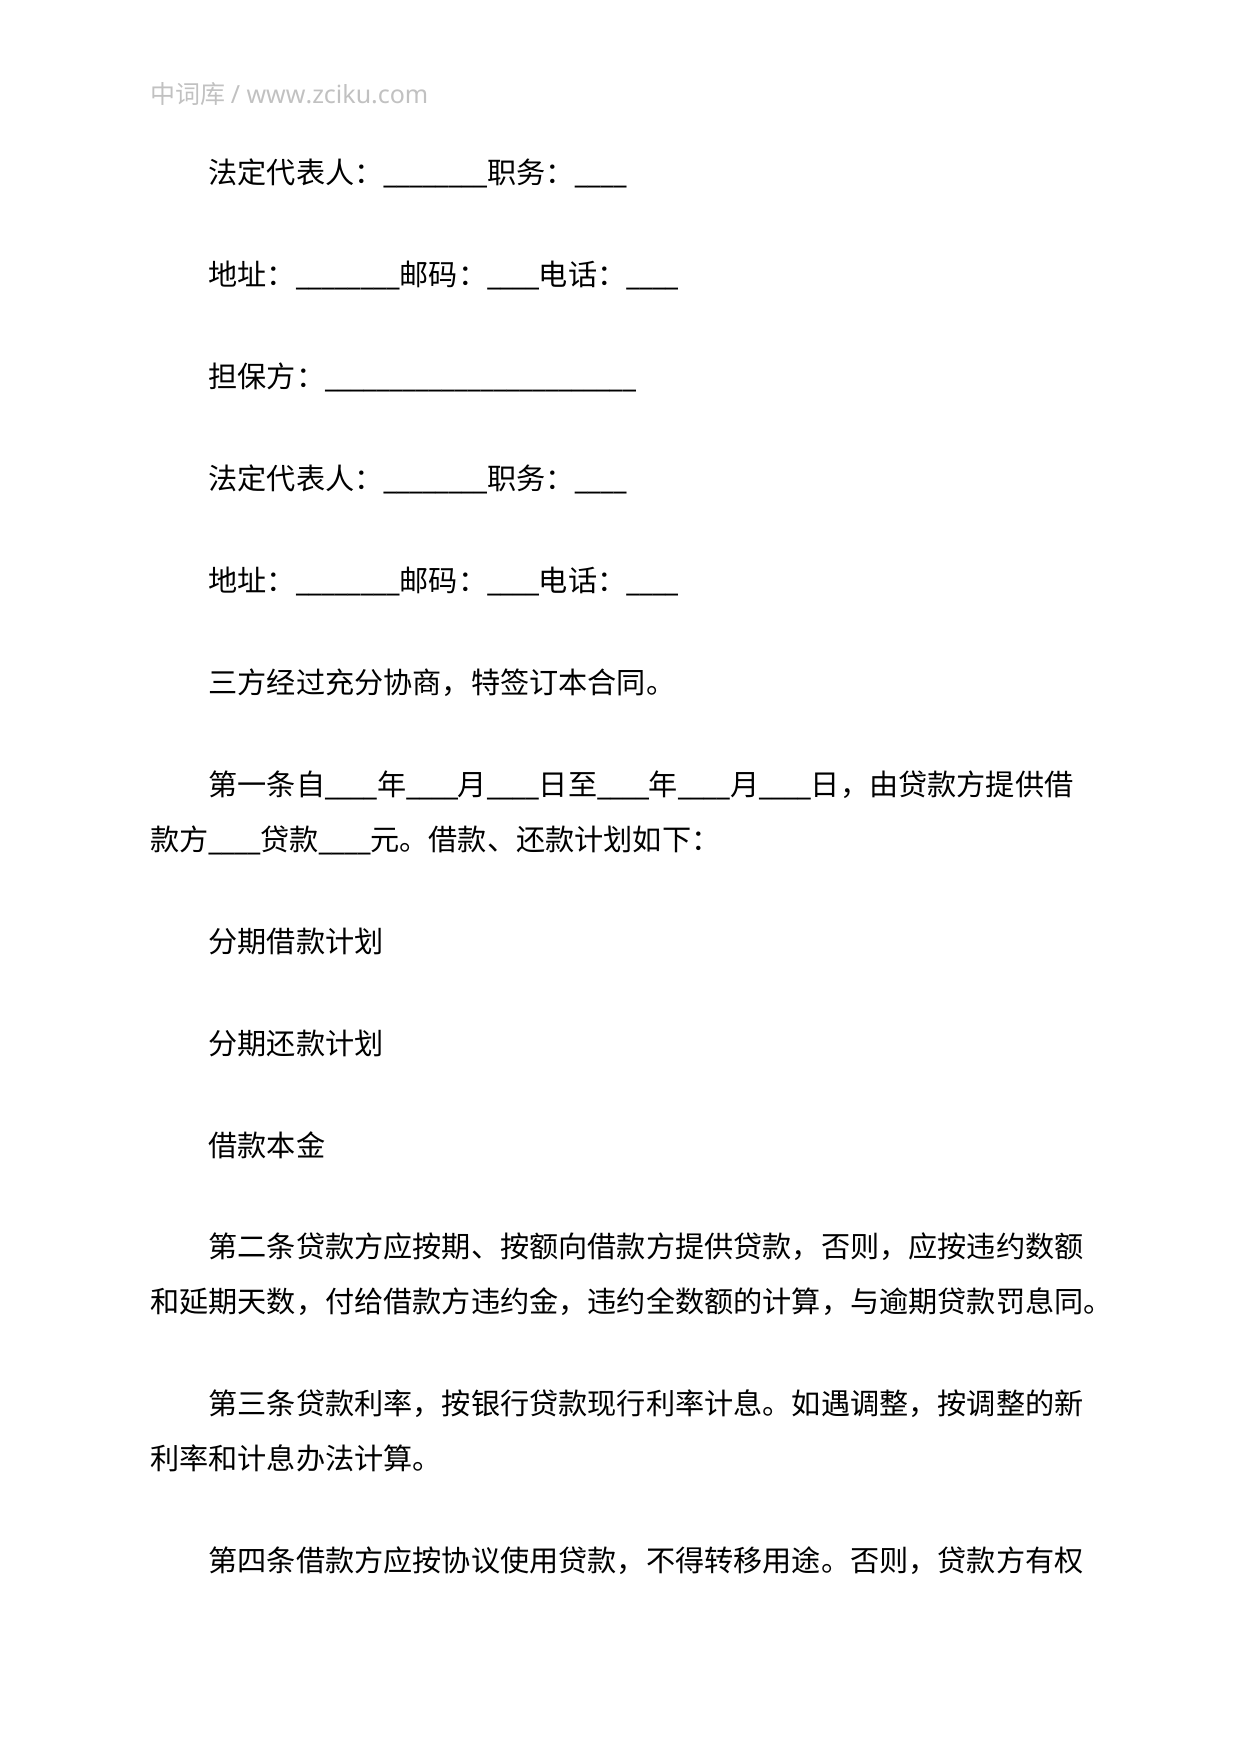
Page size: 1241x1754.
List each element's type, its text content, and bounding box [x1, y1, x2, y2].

text 第一条自____年____月____日至____年____月____日，由贷款方提供借款方____贷款____元。借款、还款计划如下： [150, 762, 1090, 859]
text 法定代表人：________职务：____ [150, 456, 1090, 498]
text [150, 1537, 1090, 1579]
text 地址：________邮码：____电话：____ [150, 252, 1090, 294]
text 分期借款计划 [150, 919, 1090, 961]
text 第二条贷款方应按期、按额向借款方提供贷款，否则，应按违约数额和延期天数，付给借款方违约金，违约全数额的计算，与逾期贷款罚息同。 [150, 1224, 1090, 1321]
text 地址：________邮码：____电话：____ [150, 558, 1090, 600]
text 第三条贷款利率，按银行贷款现行利率计息。如遇调整，按调整的新利率和计息办法计算。 [150, 1381, 1090, 1478]
text 借款本金 [150, 1122, 1090, 1164]
text 担保方：________________________ [150, 354, 1090, 396]
text 分期还款计划 [150, 1020, 1090, 1063]
text 三方经过充分协商，特签订本合同。 [150, 660, 1090, 702]
text 法定代表人：________职务：____ [150, 150, 1090, 192]
